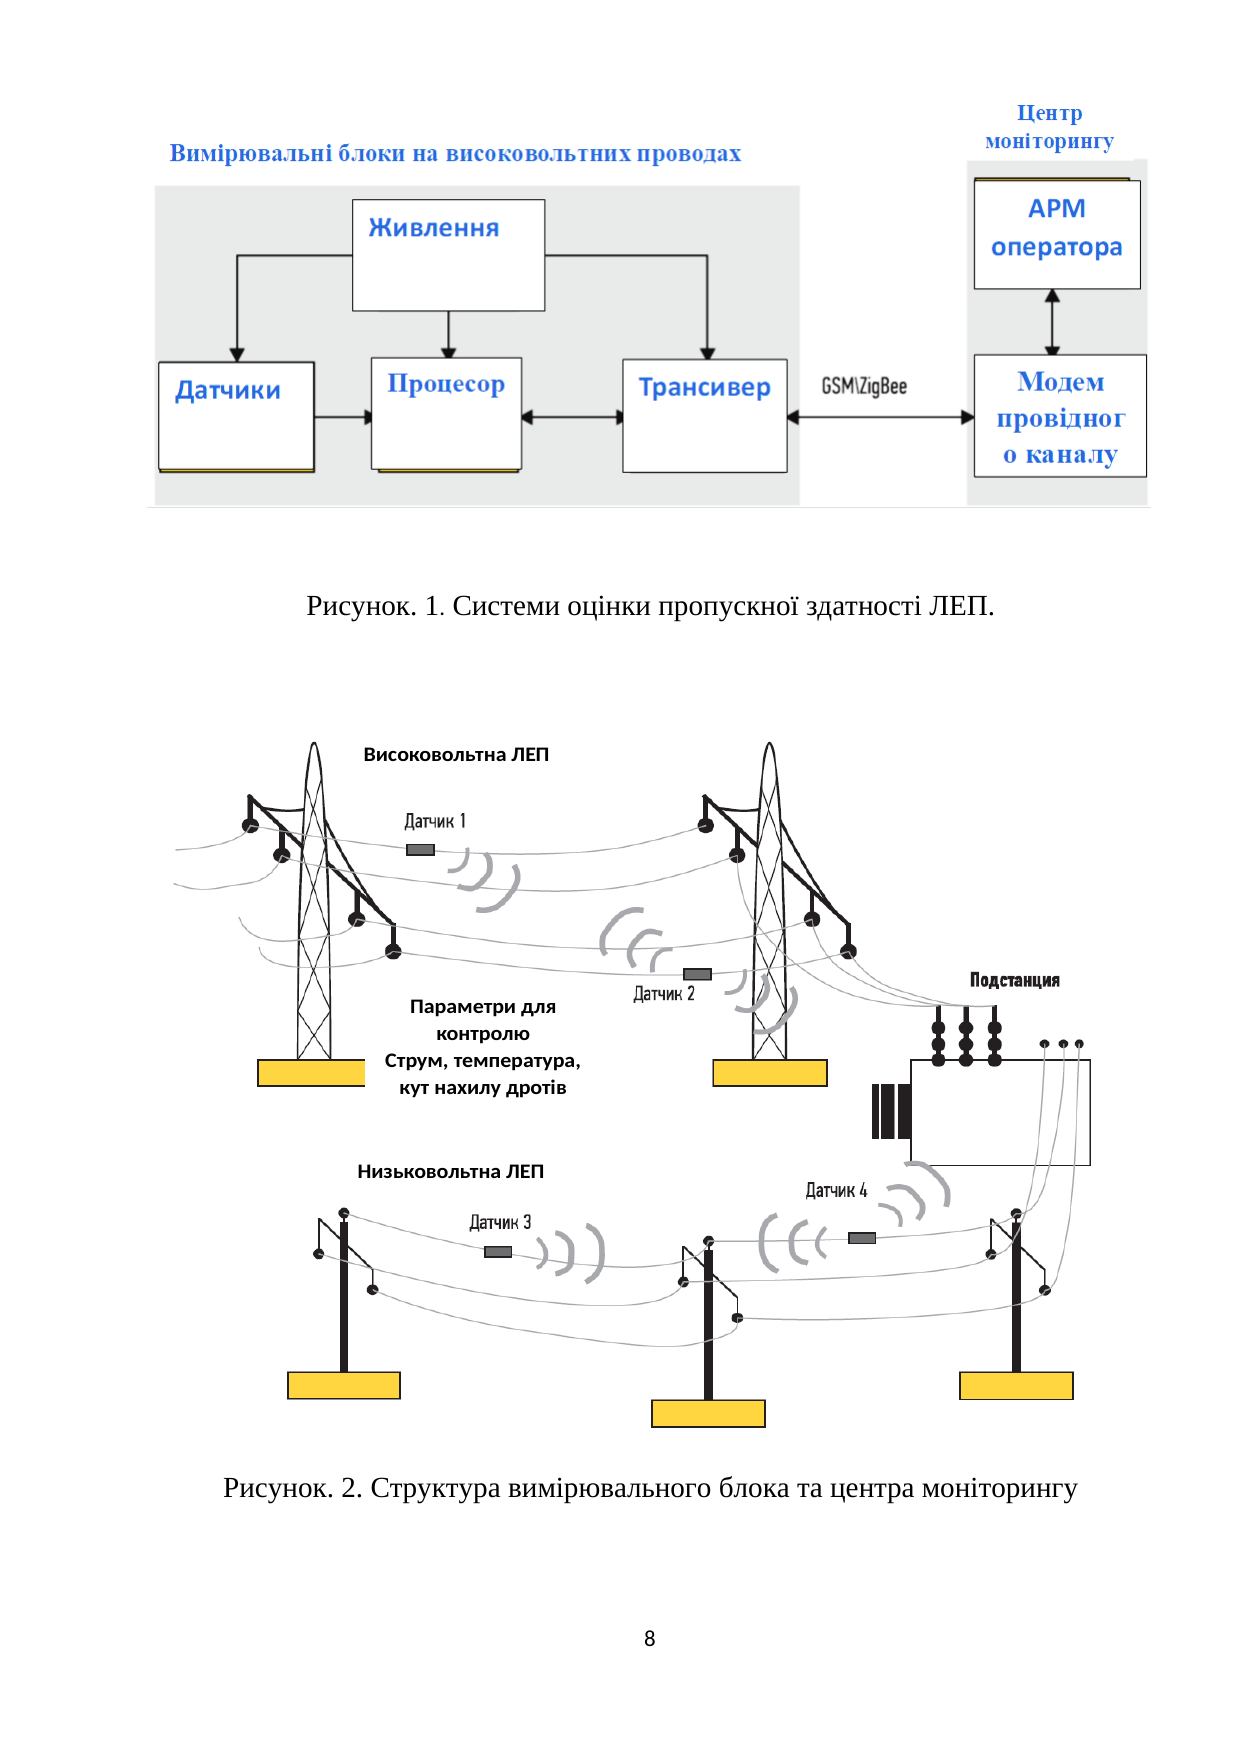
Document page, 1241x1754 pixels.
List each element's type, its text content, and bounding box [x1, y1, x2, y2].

text Рисунок. 1. Системи оцінки пропускної здатності ЛЕП. [148, 588, 1154, 622]
picture [147, 88, 1152, 575]
text Рисунок. 2. Структура вимірювального блока та центра моніторингу [148, 1470, 1154, 1503]
